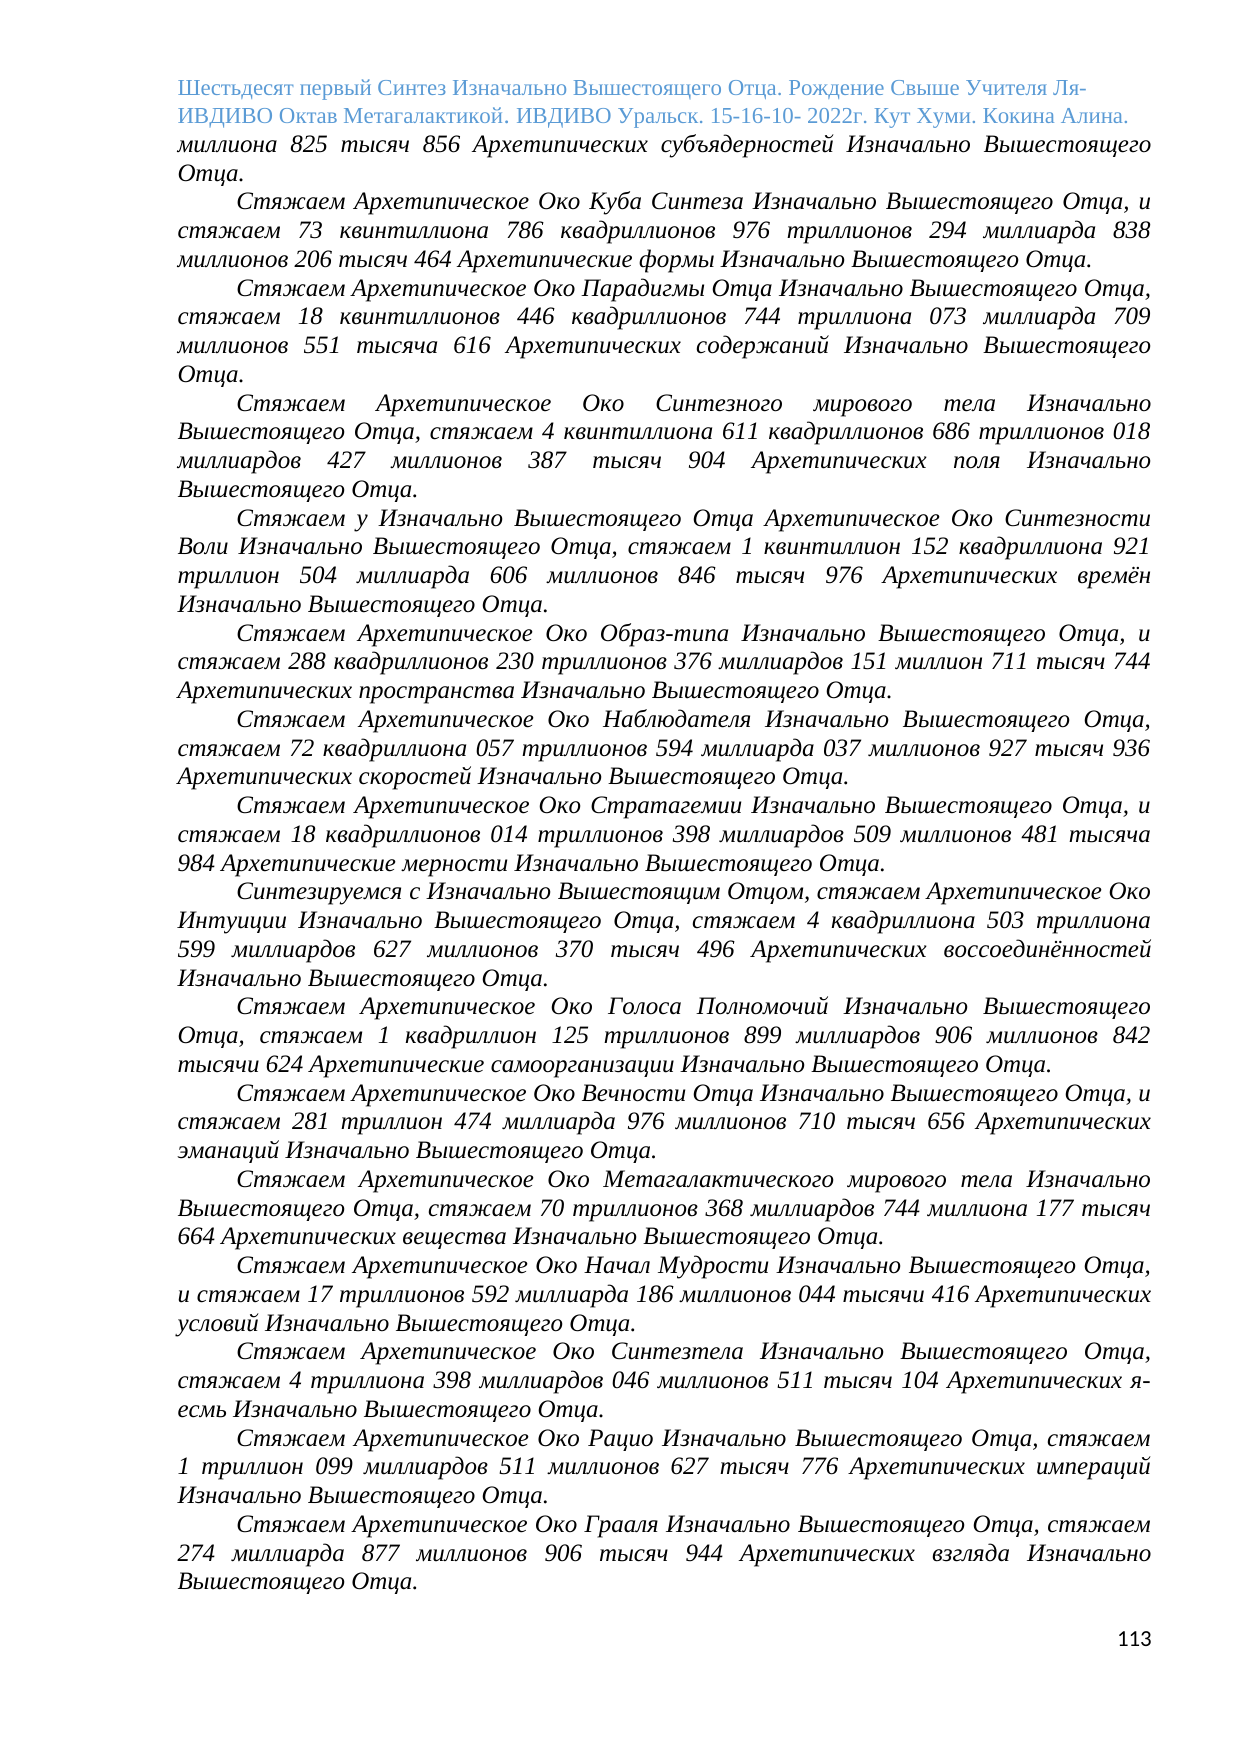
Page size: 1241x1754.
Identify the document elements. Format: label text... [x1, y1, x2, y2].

text Стяжаем Архетипическое Око Куба Синтеза Изначально Вышестоящего Отца, и стяжаем 73 квинтиллиона 786 квадриллионов 976 триллионов 294 миллиарда 838 миллионов 206 тысяч 464 Архетипические формы Изначально Вышестоящего Отца. [177, 186, 1152, 273]
text Стяжаем Архетипическое Око Голоса Полномочий Изначально Вышестоящего Отца, стяжаем 1 квадриллион 125 триллионов 899 миллиардов 906 миллионов 842 тысячи 624 Архетипические самоорганизации Изначально Вышестоящего Отца. [177, 991, 1152, 1078]
text Стяжаем Архетипическое Око Метагалактического мирового тела Изначально Вышестоящего Отца, стяжаем 70 триллионов 368 миллиардов 744 миллиона 177 тысяч 664 Архетипических вещества Изначально Вышестоящего Отца. [177, 1164, 1152, 1250]
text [177, 129, 1152, 186]
text Стяжаем Архетипическое Око Образ-типа Изначально Вышестоящего Отца, и стяжаем 288 квадриллионов 230 триллионов 376 миллиардов 151 миллион 711 тысяч 744 Архетипических пространства Изначально Вышестоящего Отца. [177, 618, 1152, 704]
text Стяжаем Архетипическое Око Наблюдателя Изначально Вышестоящего Отца, стяжаем 72 квадриллиона 057 триллионов 594 миллиарда 037 миллионов 927 тысяч 936 Архетипических скоростей Изначально Вышестоящего Отца. [177, 704, 1152, 790]
text Стяжаем Архетипическое Око Стратагемии Изначально Вышестоящего Отца, и стяжаем 18 квадриллионов 014 триллионов 398 миллиардов 509 миллионов 481 тысяча 984 Архетипические мерности Изначально Вышестоящего Отца. [177, 790, 1152, 876]
text Стяжаем Архетипическое Око Синтезтела Изначально Вышестоящего Отца, стяжаем 4 триллиона 398 миллиардов 046 миллионов 511 тысяч 104 Архетипических я-есмь Изначально Вышестоящего Отца. [177, 1336, 1152, 1423]
text Стяжаем Архетипическое Око Начал Мудрости Изначально Вышестоящего Отца, и стяжаем 17 триллионов 592 миллиарда 186 миллионов 044 тысячи 416 Архетипических условий Изначально Вышестоящего Отца. [177, 1250, 1152, 1336]
text Стяжаем Архетипическое Око Вечности Отца Изначально Вышестоящего Отца, и стяжаем 281 триллион 474 миллиарда 976 миллионов 710 тысяч 656 Архетипических эманаций Изначально Вышестоящего Отца. [177, 1078, 1152, 1164]
text Стяжаем Архетипическое Око Рацио Изначально Вышестоящего Отца, стяжаем 1 триллион 099 миллиардов 511 миллионов 627 тысяч 776 Архетипических импераций Изначально Вышестоящего Отца. [177, 1423, 1152, 1509]
text Синтезируемся с Изначально Вышестоящим Отцом, стяжаем Архетипическое Око Интуиции Изначально Вышестоящего Отца, стяжаем 4 квадриллиона 503 триллиона 599 миллиардов 627 миллионов 370 тысяч 496 Архетипических воссоединённостей Изначально Вышестоящего Отца. [177, 876, 1152, 991]
text Стяжаем у Изначально Вышестоящего Отца Архетипическое Око Синтезности Воли Изначально Вышестоящего Отца, стяжаем 1 квинтиллион 152 квадриллиона 921 триллион 504 миллиарда 606 миллионов 846 тысяч 976 Архетипических времён Изначально Вышестоящего Отца. [177, 503, 1152, 618]
text Стяжаем Архетипическое Око Грааля Изначально Вышестоящего Отца, стяжаем 274 миллиарда 877 миллионов 906 тысяч 944 Архетипических взгляда Изначально Вышестоящего Отца. [177, 1509, 1152, 1595]
text Стяжаем Архетипическое Око Синтезного мирового тела Изначально Вышестоящего Отца, стяжаем 4 квинтиллиона 611 квадриллионов 686 триллионов 018 миллиардов 427 миллионов 387 тысяч 904 Архетипических поля Изначально Вышестоящего Отца. [177, 388, 1152, 503]
text Стяжаем Архетипическое Око Парадигмы Отца Изначально Вышестоящего Отца, стяжаем 18 квинтиллионов 446 квадриллионов 744 триллиона 073 миллиарда 709 миллионов 551 тысяча 616 Архетипических содержаний Изначально Вышестоящего Отца. [177, 273, 1152, 388]
